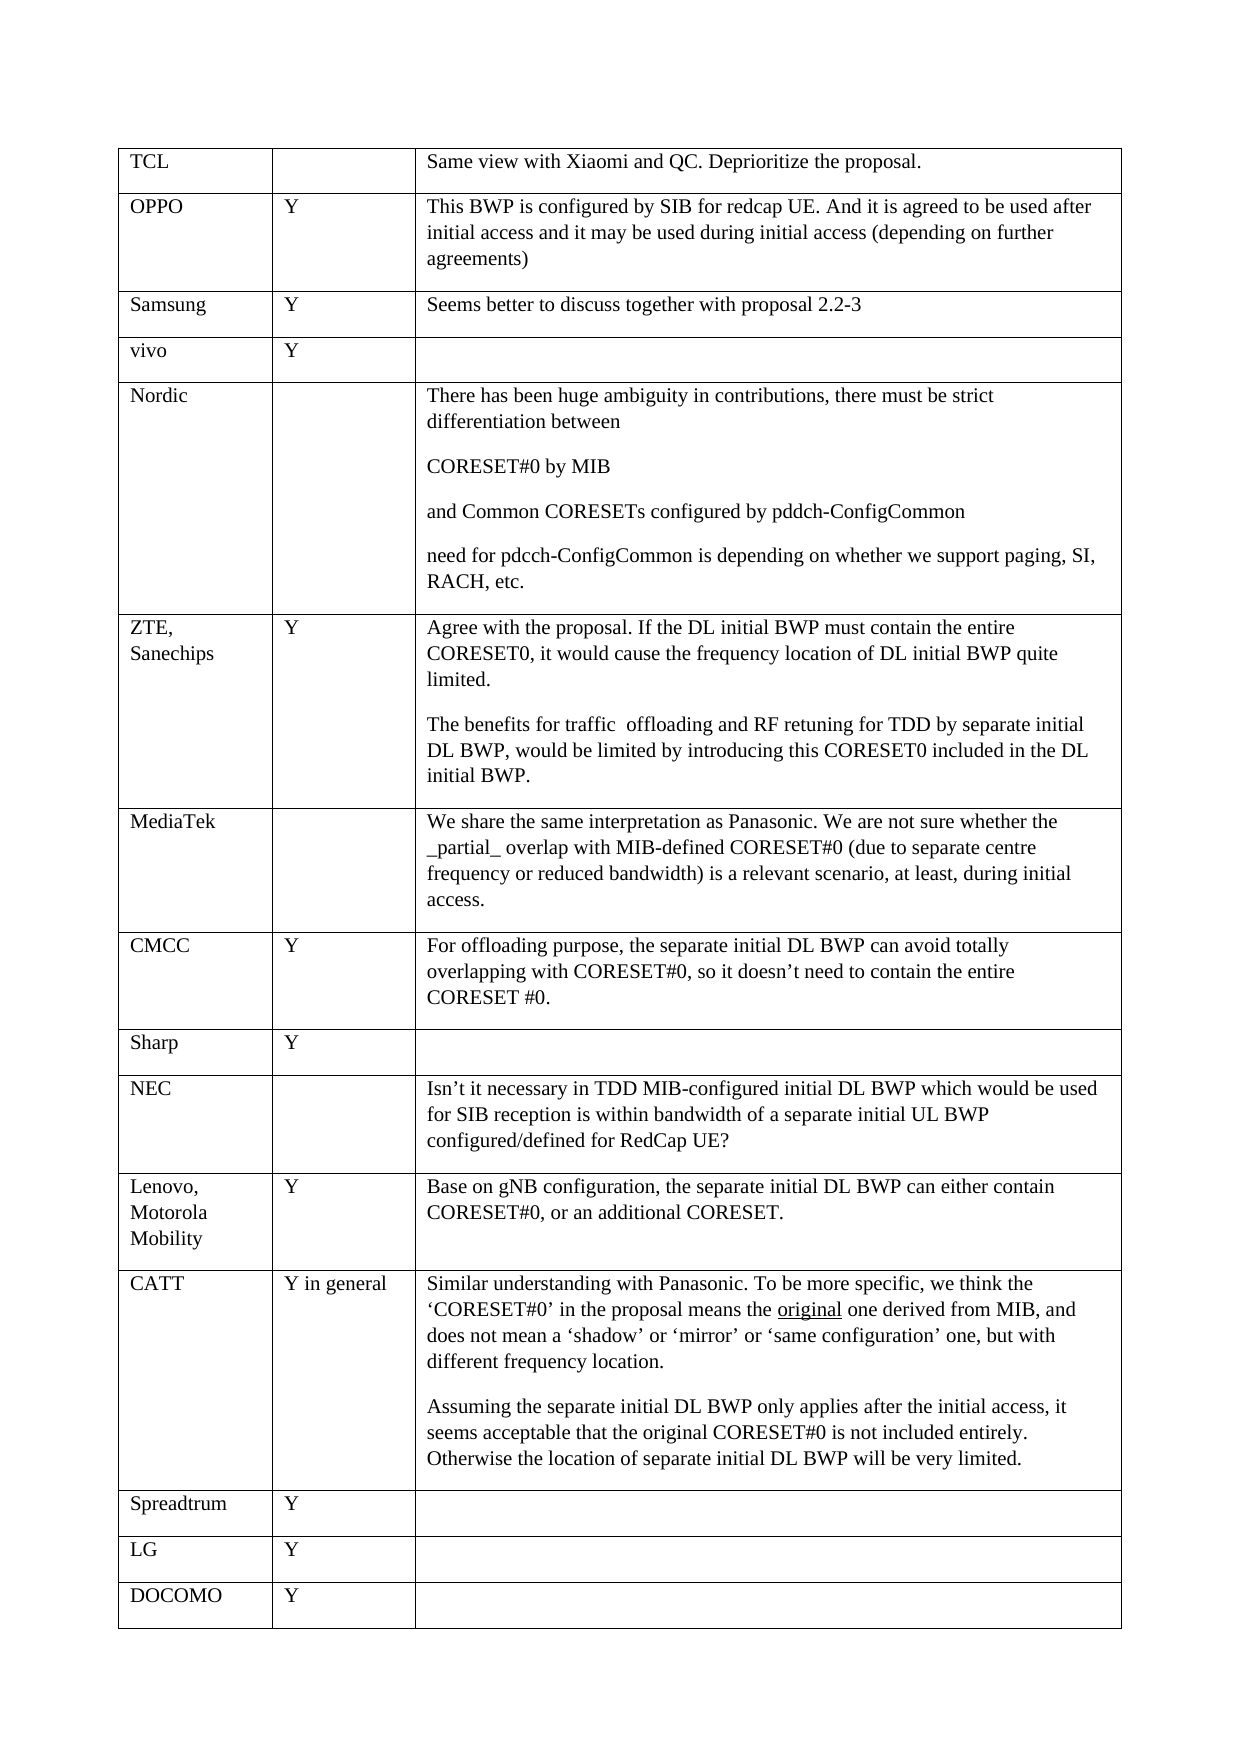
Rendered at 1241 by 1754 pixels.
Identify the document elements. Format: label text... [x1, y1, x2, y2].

table_cell MediaTek [119, 809, 272, 932]
table_cell There has been huge ambiguity in contributions, there must be strict differentiation between CORESET#0 by MIB and Common CORESETs configured by pddch-ConfigCommon need for pdcch-ConfigCommon is depending on whether we support paging, SI, RACH, etc. [416, 383, 1121, 614]
table_cell Y [273, 1537, 415, 1582]
table_cell ZTE, Sanechips [119, 615, 272, 808]
table_cell [416, 1030, 1121, 1075]
table_cell [273, 809, 415, 932]
table_cell Y [273, 1174, 415, 1270]
table_cell We share the same interpretation as Panasonic. We are not sure whether the _partial_ overlap with MIB-defined CORESET#0 (due to separate centre frequency or reduced bandwidth) is a relevant scenario, at least, during initial access. [416, 809, 1121, 932]
table_cell [273, 1076, 415, 1173]
table_cell OPPO [119, 194, 272, 291]
table_cell [416, 1491, 1121, 1536]
table_cell Y [273, 338, 415, 382]
table_cell This BWP is configured by SIB for redcap UE. And it is agreed to be used after initial access and it may be used during initial access (depending on further agreements) [416, 194, 1121, 291]
table_cell DOCOMO [119, 1583, 272, 1627]
table_cell LG [119, 1537, 272, 1582]
table_cell Spreadtrum [119, 1491, 272, 1536]
table_cell Y [273, 194, 415, 291]
table_cell Y [273, 292, 415, 337]
table_cell [416, 338, 1121, 382]
table_cell [273, 149, 415, 193]
table_cell Y [273, 933, 415, 1029]
table_cell Y [273, 1491, 415, 1536]
table_cell Lenovo, Motorola Mobility [119, 1174, 272, 1270]
table_cell CMCC [119, 933, 272, 1029]
table_cell vivo [119, 338, 272, 382]
table_cell Sharp [119, 1030, 272, 1075]
table_cell For offloading purpose, the separate initial DL BWP can avoid totally overlapping with CORESET#0, so it doesn’t need to contain the entire CORESET #0. [416, 933, 1121, 1029]
table_cell Base on gNB configuration, the separate initial DL BWP can either contain CORESET#0, or an additional CORESET. [416, 1174, 1121, 1270]
table_cell Isn’t it necessary in TDD MIB-configured initial DL BWP which would be used for SIB reception is within bandwidth of a separate initial UL BWP configured/defined for RedCap UE? [416, 1076, 1121, 1173]
table_cell Samsung [119, 292, 272, 337]
table_cell Y [273, 615, 415, 808]
table_cell CATT [119, 1271, 272, 1490]
table_cell Seems better to discuss together with proposal 2.2-3 [416, 292, 1121, 337]
table_cell Nordic [119, 383, 272, 614]
table_cell Y in general [273, 1271, 415, 1490]
table_cell NEC [119, 1076, 272, 1173]
table_cell TCL [119, 149, 272, 193]
table_cell Y [273, 1030, 415, 1075]
table_cell Agree with the proposal. If the DL initial BWP must contain the entire CORESET0, it would cause the frequency location of DL initial BWP quite limited. The benefits for traffic offloading and RF retuning for TDD by separate initial DL BWP, would be limited by introducing this CORESET0 included in the DL initial BWP. [416, 615, 1121, 808]
table_cell Same view with Xiaomi and QC. Deprioritize the proposal. [416, 149, 1121, 193]
table_cell [416, 1537, 1121, 1582]
table_cell Y [273, 1583, 415, 1627]
table_cell [416, 1583, 1121, 1627]
table_cell [273, 383, 415, 614]
table_cell Similar understanding with Panasonic. To be more specific, we think the ‘CORESET#0’ in the proposal means the original one derived from MIB, and does not mean a ‘shadow’ or ‘mirror’ or ‘same configuration’ one, but with different frequency location. Assuming the separate initial DL BWP only applies after the initial access, it seems acceptable that the original CORESET#0 is not included entirely. Otherwise the location of separate initial DL BWP will be very limited. [416, 1271, 1121, 1490]
